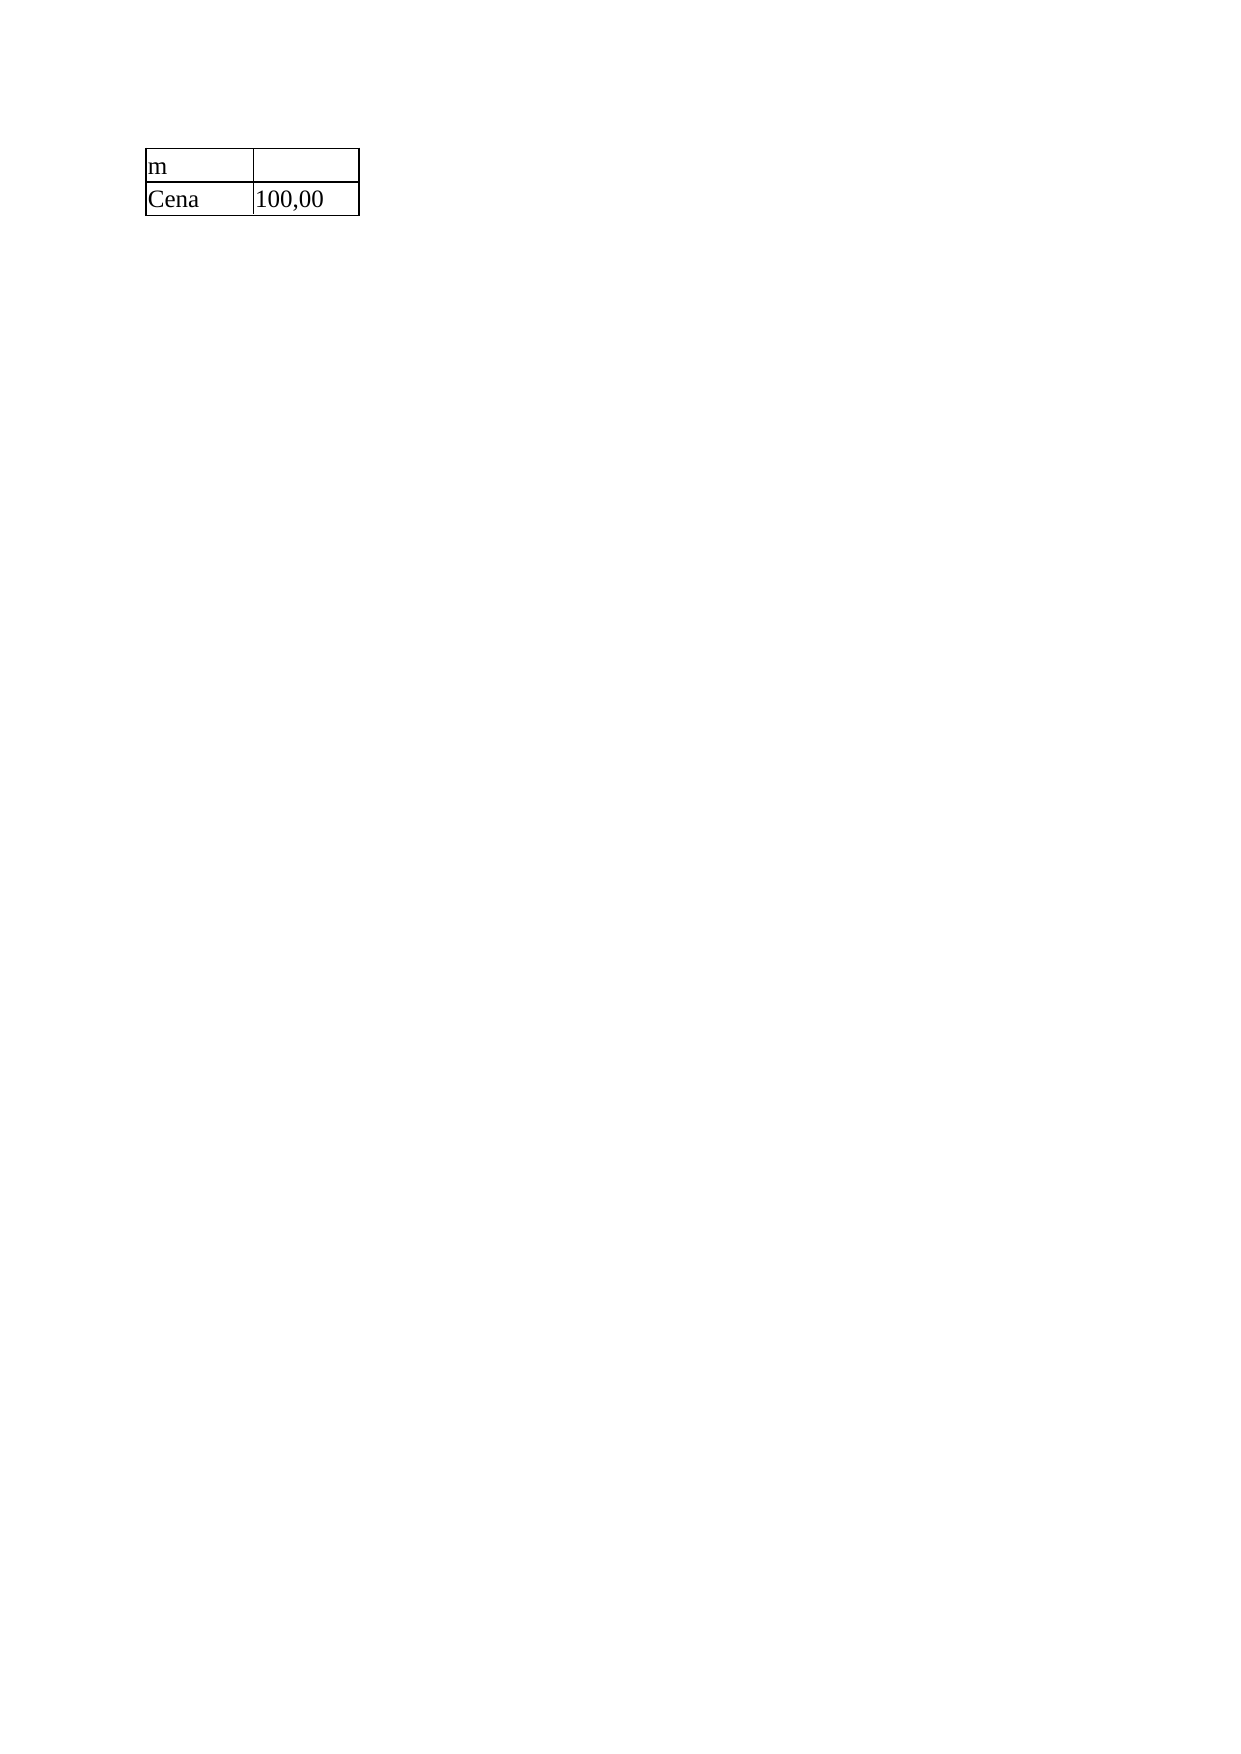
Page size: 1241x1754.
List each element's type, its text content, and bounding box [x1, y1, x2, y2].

table_header Znaczenie [254, 149, 358, 181]
table_header Kryterium [147, 149, 253, 181]
table_cell 100,00 [254, 183, 358, 214]
table_cell Cena [147, 183, 253, 214]
